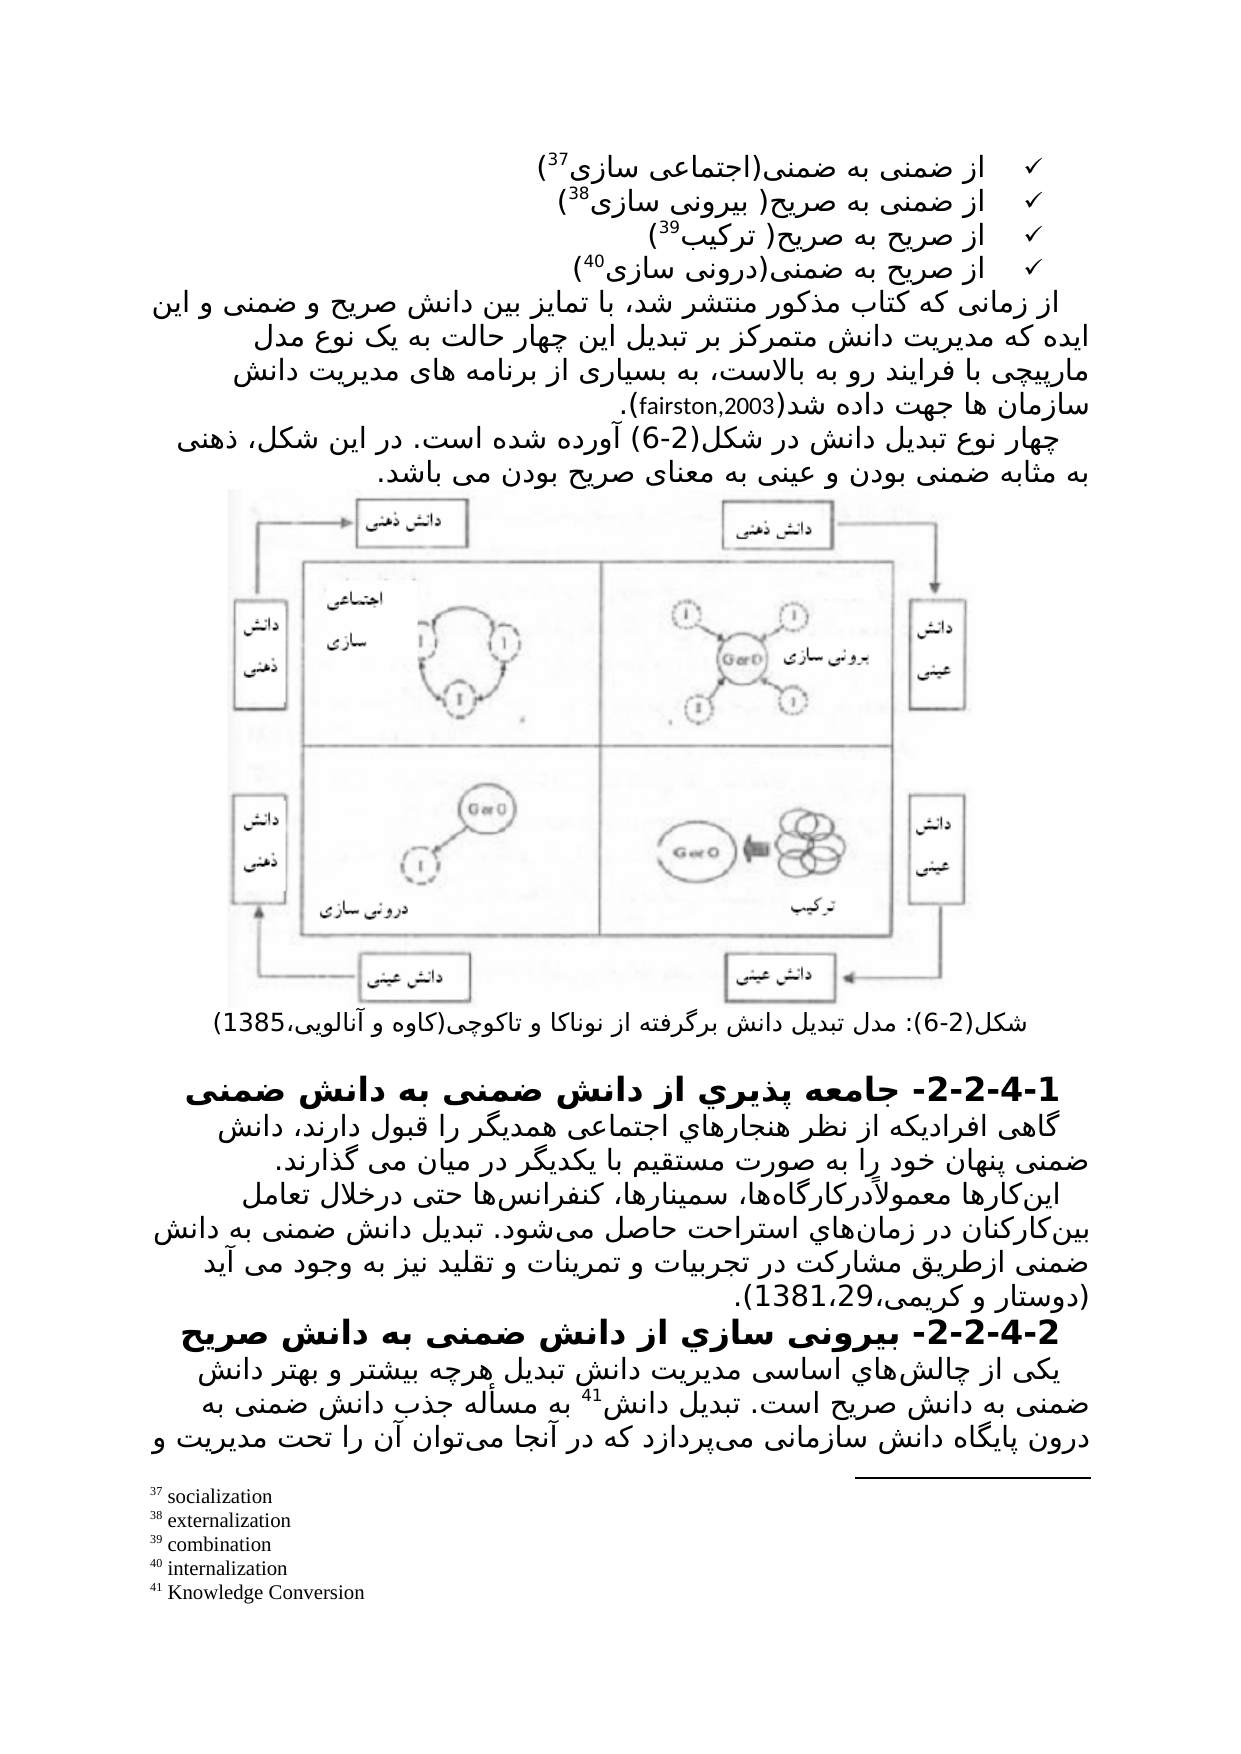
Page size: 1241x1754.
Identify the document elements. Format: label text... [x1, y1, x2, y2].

list از صریح به صریح( ترکیب) [150, 218, 1023, 252]
text از زمانی که کتاب مذکور منتشر شد، با تمایز بین دانش صریح و ضمنی و این ایده که مدیریت دانش متمرکز بر تبدیل این چهار حالت به یک نوع مدل مارپیچی با فرایند رو به بالاست، به بسیاری از برنامه های مدیریت دانش سازمان ها جهت داده شد(fairston,2003). [150, 286, 1090, 422]
text چهار نوع تبدیل دانش در شکل(2-6) آورده شده است. در این شکل، ذهنی به مثابه ضمنی بودن و عینی به معنای صریح بودن می باشد. [150, 422, 1090, 489]
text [150, 1352, 1090, 1454]
text شکل(2-6): مدل تبدیل دانش برگرفته از نوناکا و تاکوچی(کاوه و آنالویی،1385) [150, 1008, 1090, 1037]
subtitle 2-2-4-1- جامعه پذیري از دانش ضمنی به دانش ضمنی [150, 1071, 1090, 1109]
list از صریح به ضمنی(درونی سازی) [150, 252, 1023, 286]
list از ضمنی به صریح( بیرونی سازی) [150, 184, 1023, 218]
subtitle 2-2-4-2- بیرونی سازي از دانش ضمنی به دانش صریح [150, 1313, 1090, 1352]
text گاهی افرادیکه از نظر هنجارهاي اجتماعی همدیگر را قبول دارند، دانش ضمنی پنهان خود را به صورت مستقیم با یکدیگر در میان می ‌گذارند. [150, 1109, 1090, 1177]
list از ضمنی به ضمنی(اجتماعی سازی) [150, 150, 1023, 184]
text این‌کارها معمولاً‌درکارگاه‌ها، سمینارها، کنفرانس‌ها حتی درخلال تعامل بین‌کارکنان در زمان‌هاي استراحت حاصل می‌شود. تبدیل دانش ضمنی به دانش ضمنی ازطریق مشارکت در تجربیات و تمرینات و تقلید نیز به وجود می ‌آید (دوستار و کریمی،1381،29). [150, 1177, 1090, 1313]
